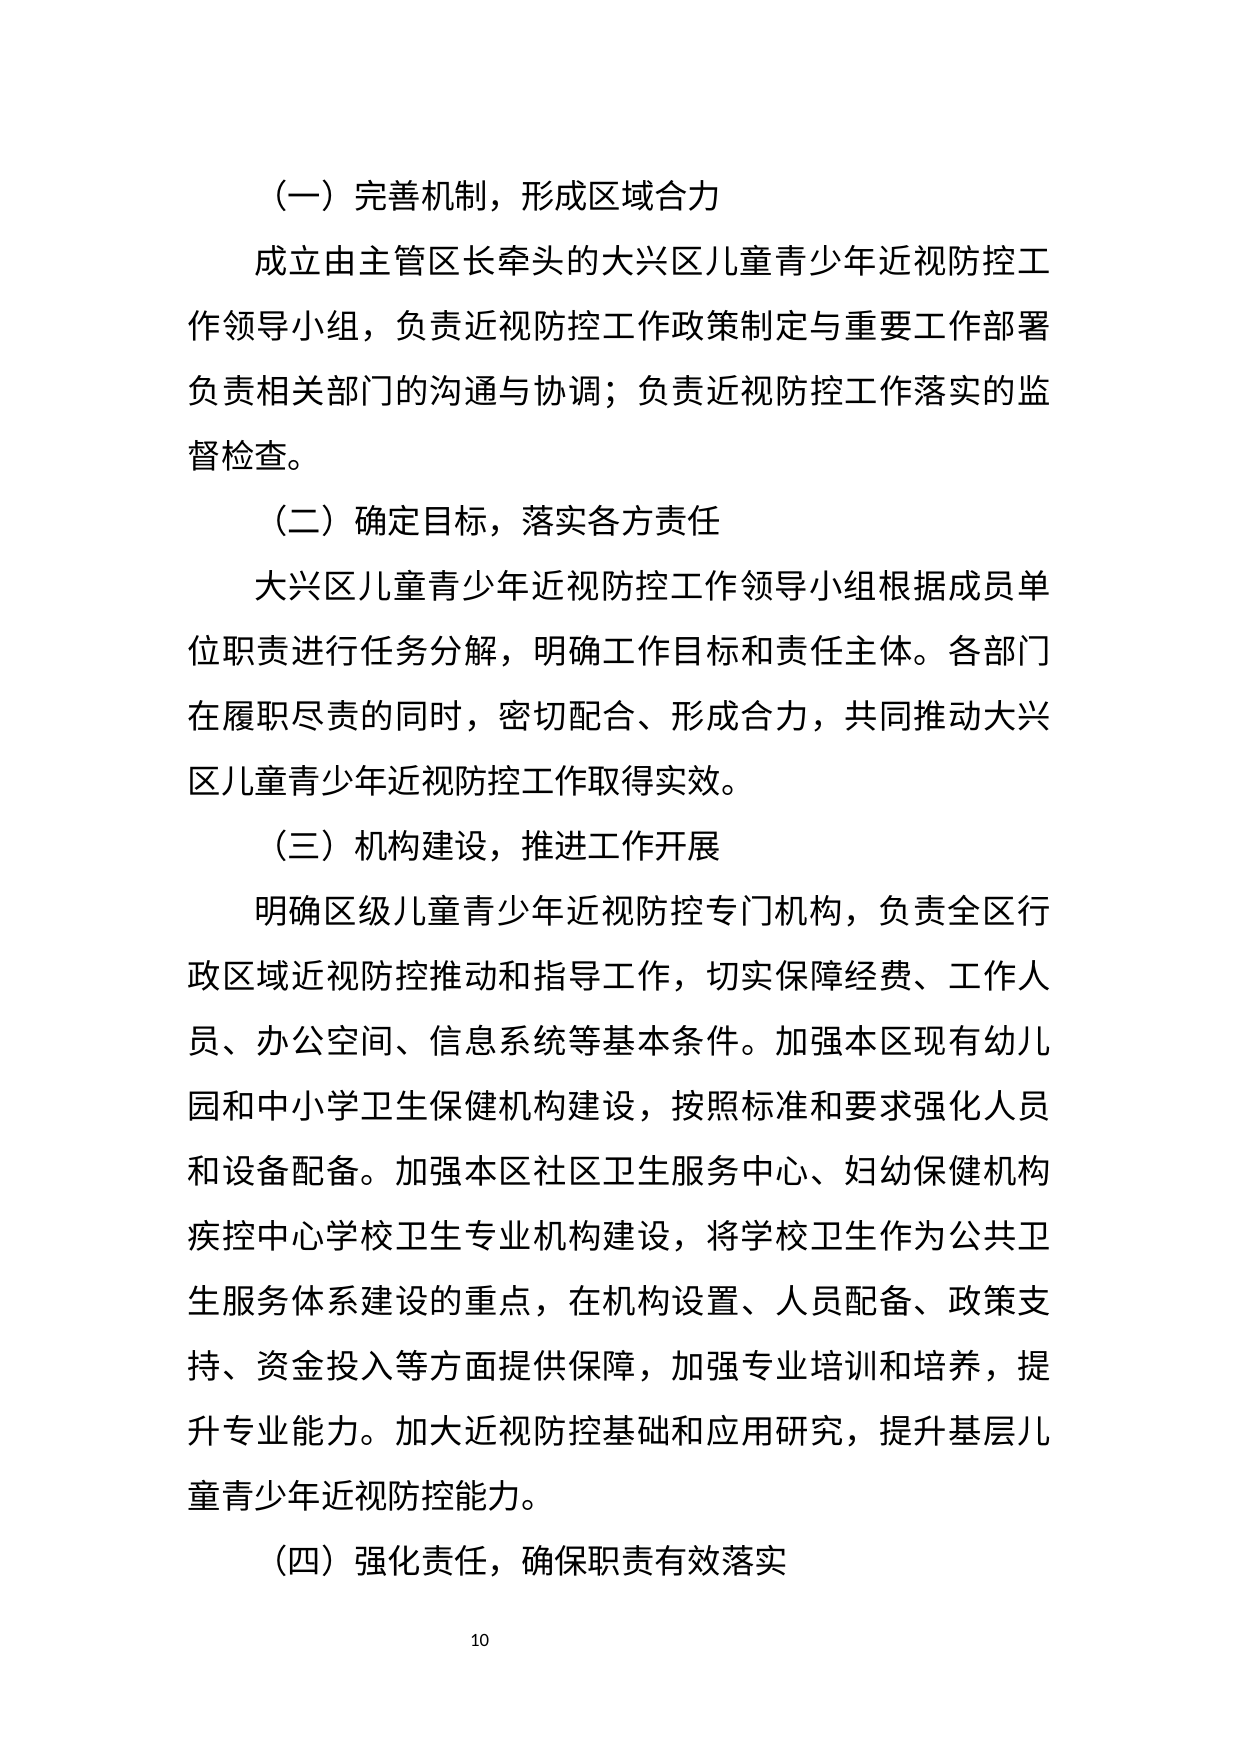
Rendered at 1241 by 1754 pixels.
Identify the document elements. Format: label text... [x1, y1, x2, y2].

text 大兴区儿童青少年近视防控工作领导小组根据成员单位职责进行任务分解，明确工作目标和责任主体。各部门在履职尽责的同时，密切配合、形成合力，共同推动大兴区儿童青少年近视防控工作取得实效。 [187, 552, 1053, 812]
text （一）完善机制，形成区域合力 [187, 162, 1053, 227]
text （二）确定目标，落实各方责任 [187, 487, 1053, 552]
text 明确区级儿童青少年近视防控专门机构，负责全区行政区域近视防控推动和指导工作，切实保障经费、工作人员、办公空间、信息系统等基本条件。加强本区现有幼儿园和中小学卫生保健机构建设，按照标准和要求强化人员和设备配备。加强本区社区卫生服务中心、妇幼保健机构、疾控中心学校卫生专业机构建设，将学校卫生作为公共卫生服务体系建设的重点，在机构设置、人员配备、政策支持、资金投入等方面提供保障，加强专业培训和培养，提升专业能力。加大近视防控基础和应用研究，提升基层儿童青少年近视防控能力。 [187, 877, 1053, 1527]
text （四）强化责任，确保职责有效落实 [187, 1527, 1053, 1592]
text （三）机构建设，推进工作开展 [187, 812, 1053, 877]
text 成立由主管区长牵头的大兴区儿童青少年近视防控工作领导小组，负责近视防控工作政策制定与重要工作部署；负责相关部门的沟通与协调；负责近视防控工作落实的监督检查。 [187, 227, 1053, 487]
